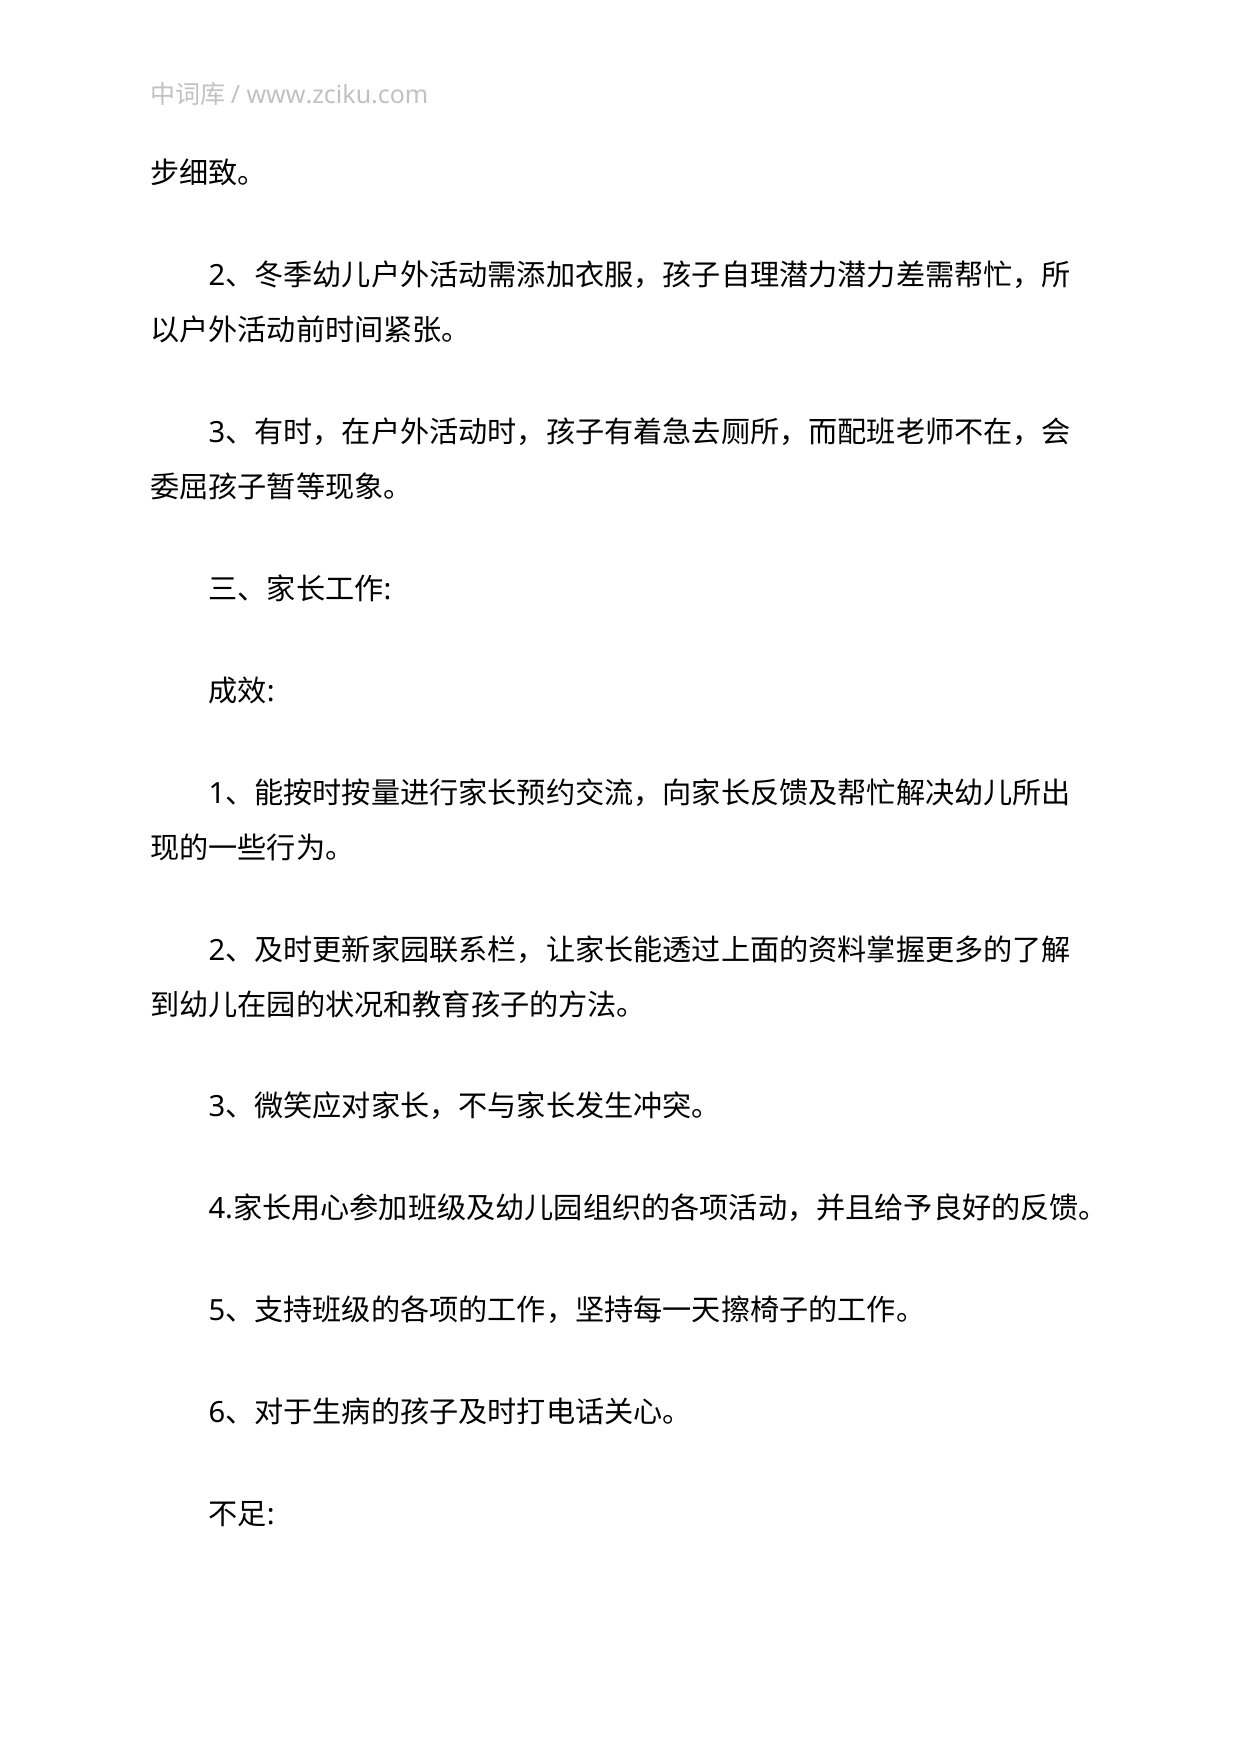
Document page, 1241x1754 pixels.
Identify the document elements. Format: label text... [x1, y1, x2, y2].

text 成效: [150, 667, 1090, 710]
text 2、及时更新家园联系栏，让家长能透过上面的资料掌握更多的了解到幼儿在园的状况和教育孩子的方法。 [150, 926, 1090, 1023]
text 2、冬季幼儿户外活动需添加衣服，孩子自理潜力潜力差需帮忙，所以户外活动前时间紧张。 [150, 252, 1090, 349]
text 6、对于生病的孩子及时打电话关心。 [150, 1389, 1090, 1431]
text 4.家长用心参加班级及幼儿园组织的各项活动，并且给予良好的反馈。 [150, 1185, 1090, 1227]
text 3、微笑应对家长，不与家长发生冲突。 [150, 1083, 1090, 1125]
text 三、家长工作: [150, 565, 1090, 608]
text 不足: [150, 1491, 1090, 1533]
text 1、能按时按量进行家长预约交流，向家长反馈及帮忙解决幼儿所出现的一些行为。 [150, 769, 1090, 867]
text 3、有时，在户外活动时，孩子有着急去厕所，而配班老师不在，会委屈孩子暂等现象。 [150, 408, 1090, 506]
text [150, 150, 1090, 192]
text 5、支持班级的各项的工作，坚持每一天擦椅子的工作。 [150, 1287, 1090, 1329]
